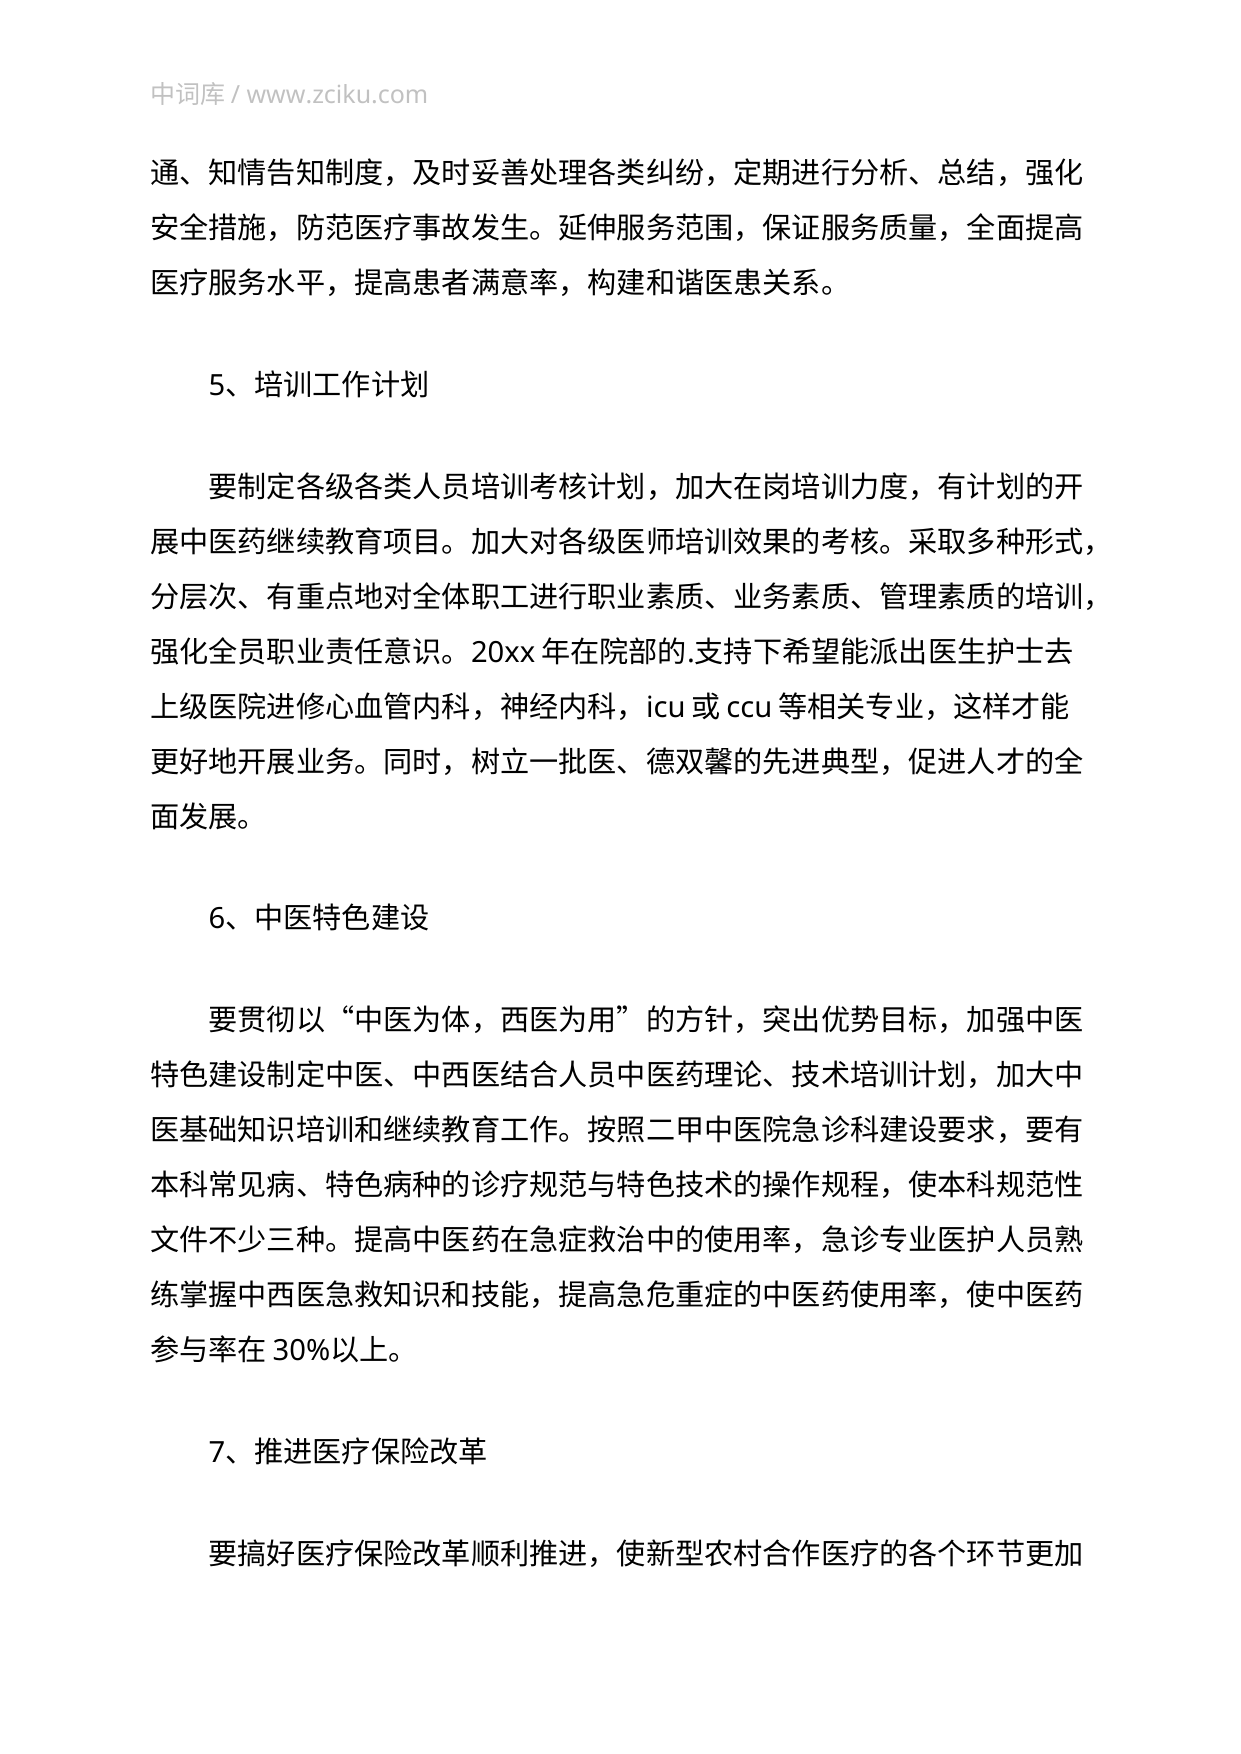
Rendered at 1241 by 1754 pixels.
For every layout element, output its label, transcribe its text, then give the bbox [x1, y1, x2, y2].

text 要贯彻以“中医为体，西医为用”的方针，突出优势目标，加强中医特色建设制定中医、中西医结合人员中医药理论、技术培训计划，加大中医基础知识培训和继续教育工作。按照二甲中医院急诊科建设要求，要有本科常见病、特色病种的诊疗规范与特色技术的操作规程，使本科规范性文件不少三种。提高中医药在急症救治中的使用率，急诊专业医护人员熟练掌握中西医急救知识和技能，提高急危重症的中医药使用率，使中医药参与率在30%以上。 [150, 997, 1090, 1369]
text 6、中医特色建设 [150, 895, 1090, 937]
text 5、培训工作计划 [150, 362, 1090, 404]
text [150, 150, 1090, 302]
text 要制定各级各类人员培训考核计划，加大在岗培训力度，有计划的开展中医药继续教育项目。加大对各级医师培训效果的考核。采取多种形式，分层次、有重点地对全体职工进行职业素质、业务素质、管理素质的培训，强化全员职业责任意识。20xx年在院部的.支持下希望能派出医生护士去上级医院进修心血管内科，神经内科，icu或ccu等相关专业，这样才能更好地开展业务。同时，树立一批医、德双馨的先进典型，促进人才的全面发展。 [150, 463, 1090, 835]
text 7、推进医疗保险改革 [150, 1428, 1090, 1471]
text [150, 1530, 1090, 1572]
